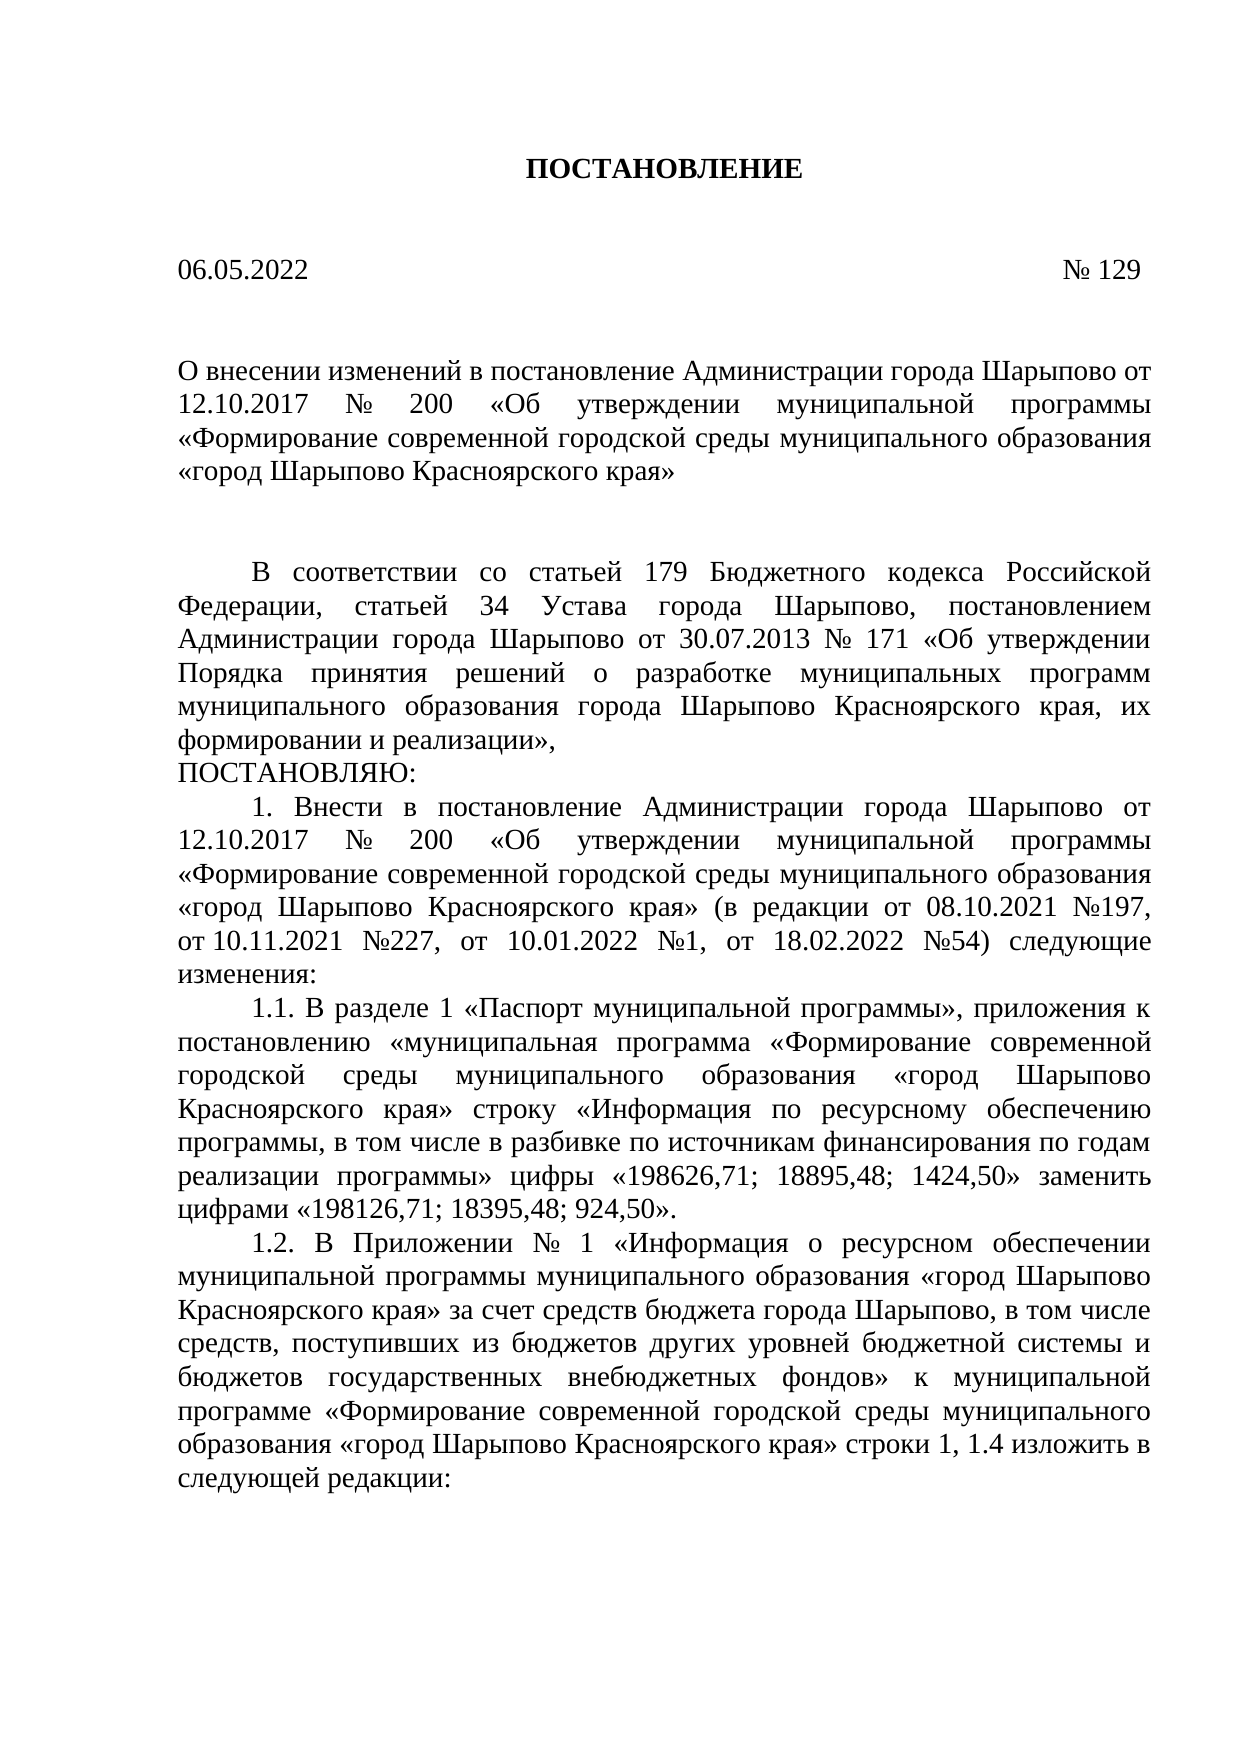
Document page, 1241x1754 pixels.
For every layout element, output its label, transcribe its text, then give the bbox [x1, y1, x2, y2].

text ПОСТАНОВЛЕНИЕ [177, 152, 1152, 185]
text ПОСТАНОВЛЯЮ: [177, 755, 1152, 789]
text 1.1. В разделе 1 «Паспорт муниципальной программы», приложения к постановлению «муниципальная программа «Формирование современной городской среды муниципального образования «город Шарыпово Красноярского края» строку «Информация по ресурсному обеспечению программы, в том числе в разбивке по источникам финансирования по годам реализации программы» цифры «198626,71; 18895,48; 1424,50» заменить цифрами «198126,71; 18395,48; 924,50». [177, 990, 1152, 1225]
text О внесении изменений в постановление Администрации города Шарыпово от 12.10.2017 № 200 «Об утверждении муниципальной программы «Формирование современной городской среды муниципального образования «город Шарыпово Красноярского края» [177, 353, 1152, 487]
text 1. Внести в постановление Администрации города Шарыпово от 12.10.2017 № 200 «Об утверждении муниципальной программы «Формирование современной городской среды муниципального образования «город Шарыпово Красноярского края» (в редакции от 08.10.2021 №197, от 10.11.2021 №227, от 10.01.2022 №1, от 18.02.2022 №54) следующие изменения: [177, 789, 1152, 990]
text В соответствии со статьей 179 Бюджетного кодекса Российской Федерации, статьей 34 Устава города Шарыпово, постановлением Администрации города Шарыпово от 30.07.2013 № 171 «Об утверждении Порядка принятия решений о разработке муниципальных программ муниципального образования города Шарыпово Красноярского края, их формировании и реализации», [177, 554, 1152, 755]
text 1.2. В Приложении № 1 «Информация о ресурсном обеспечении муниципальной программы муниципального образования «город Шарыпово Красноярского края» за счет средств бюджета города Шарыпово, в том числе средств, поступивших из бюджетов других уровней бюджетной системы и бюджетов государственных внебюджетных фондов» к муниципальной программе «Формирование современной городской среды муниципального образования «город Шарыпово Красноярского края» строки 1, 1.4 изложить в следующей редакции: [177, 1225, 1152, 1493]
text 06.05.2022 № 129 [177, 252, 1152, 286]
